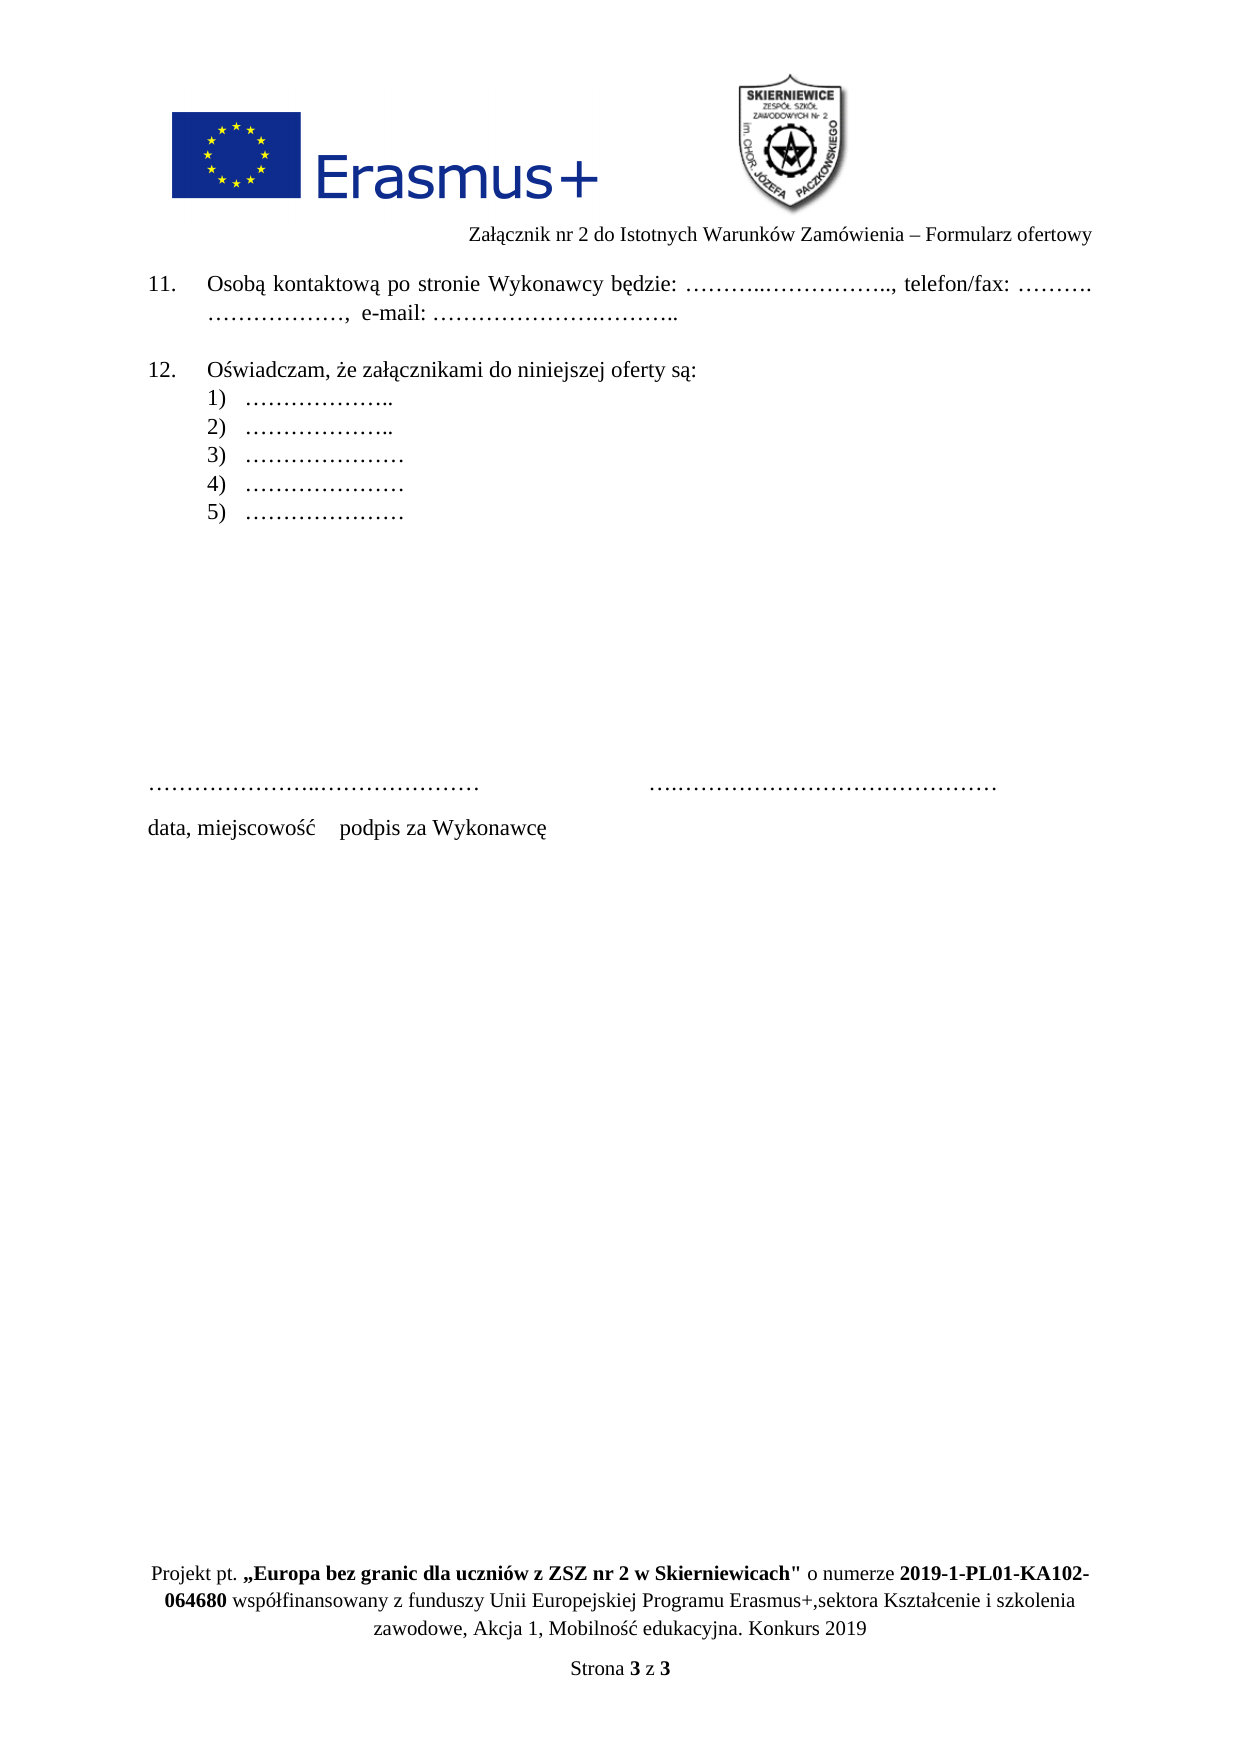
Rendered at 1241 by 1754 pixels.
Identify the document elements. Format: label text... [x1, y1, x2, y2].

list Osobą kontaktową po stronie Wykonawcy będzie: ………..…………….., telefon/fax: ……….………………, e-mail: ………………….……….. [148, 271, 1092, 325]
list Oświadczam, że załącznikami do niniejszej oferty są: [148, 356, 1092, 382]
list ……………….. [207, 413, 1092, 439]
text …………………..………………… ….…………………………………… [148, 769, 1092, 795]
list ………………… [207, 441, 1092, 467]
text data, miejscowość podpis za Wykonawcę [148, 814, 1092, 840]
list ………………… [207, 469, 1092, 496]
list ………………… [207, 498, 1092, 524]
list ……………….. [207, 384, 1092, 411]
picture [738, 73, 851, 223]
picture [147, 87, 622, 223]
